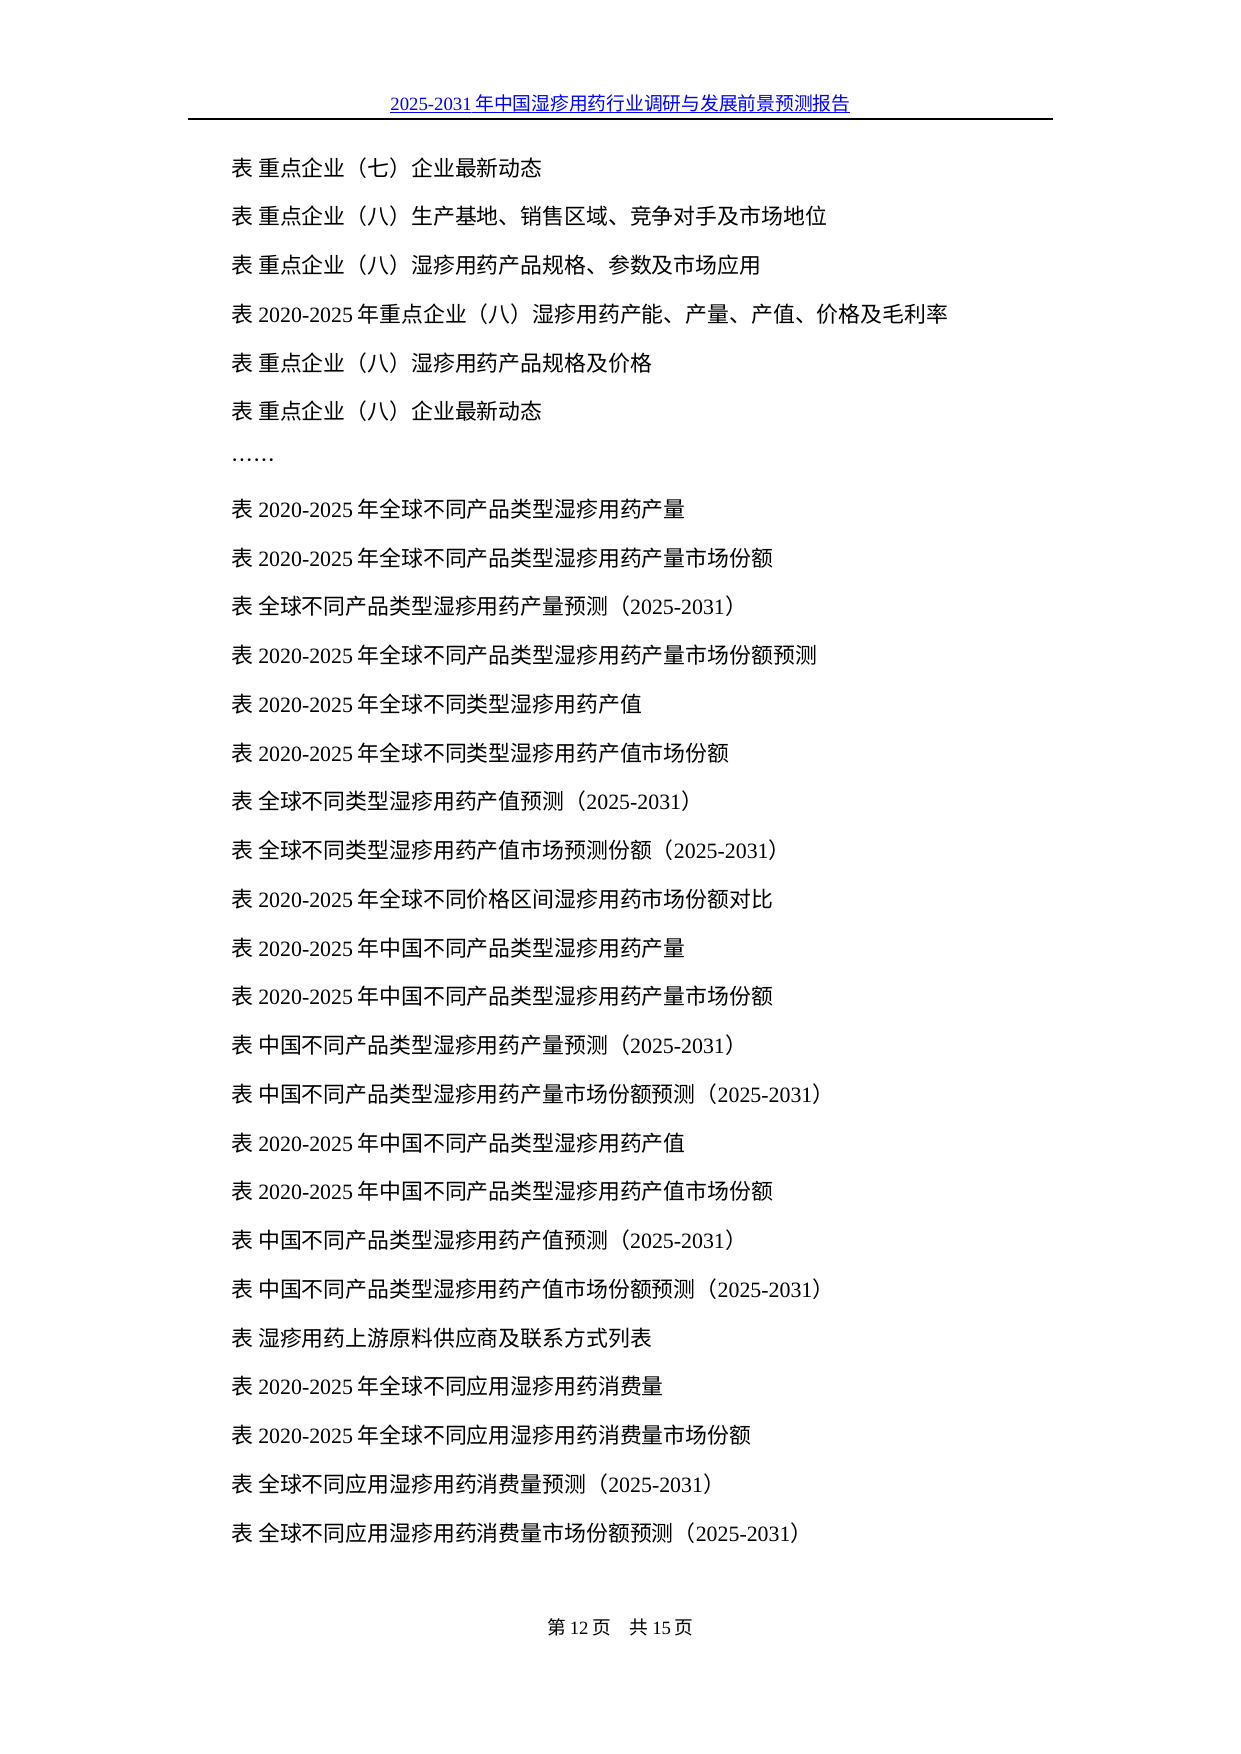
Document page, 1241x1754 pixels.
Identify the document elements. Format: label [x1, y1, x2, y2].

text [187, 150, 1053, 1548]
